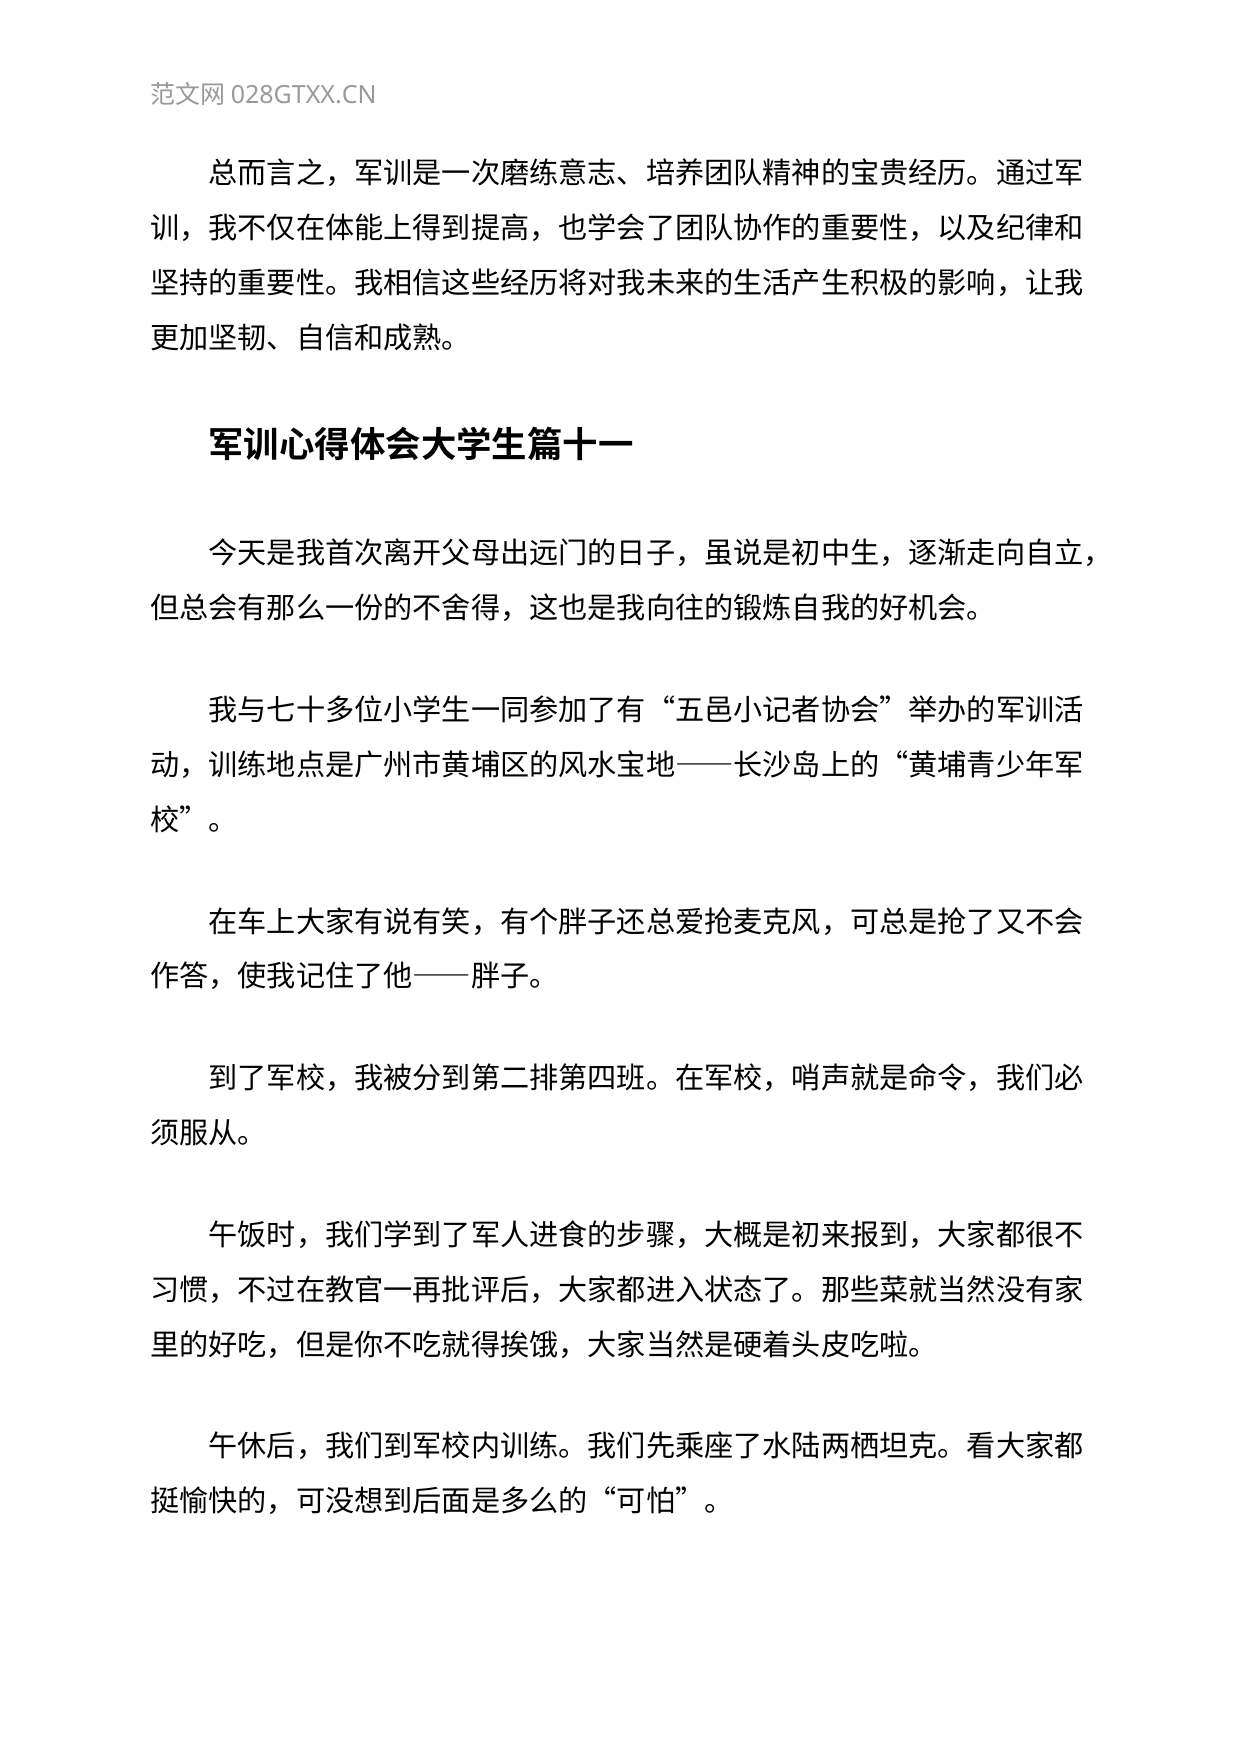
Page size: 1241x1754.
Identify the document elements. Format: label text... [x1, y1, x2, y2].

text 今天是我首次离开父母出远门的日子，虽说是初中生，逐渐走向自立，但总会有那么一份的不舍得，这也是我向往的锻炼自我的好机会。 [150, 530, 1090, 627]
text 午休后，我们到军校内训练。我们先乘座了水陆两栖坦克。看大家都挺愉快的，可没想到后面是多么的“可怕”。 [150, 1423, 1090, 1520]
text 军训心得体会大学生篇十一 [150, 416, 1090, 468]
text 到了军校，我被分到第二排第四班。在军校，哨声就是命令，我们必须服从。 [150, 1055, 1090, 1152]
text 在车上大家有说有笑，有个胖子还总爱抢麦克风，可总是抢了又不会作答，使我记住了他——胖子。 [150, 898, 1090, 995]
text 午饭时，我们学到了军人进食的步骤，大概是初来报到，大家都很不习惯，不过在教官一再批评后，大家都进入状态了。那些菜就当然没有家里的好吃，但是你不吃就得挨饿，大家当然是硬着头皮吃啦。 [150, 1211, 1090, 1363]
text 总而言之，军训是一次磨练意志、培养团队精神的宝贵经历。通过军训，我不仅在体能上得到提高，也学会了团队协作的重要性，以及纪律和坚持的重要性。我相信这些经历将对我未来的生活产生积极的影响，让我更加坚韧、自信和成熟。 [150, 150, 1090, 357]
text 我与七十多位小学生一同参加了有“五邑小记者协会”举办的军训活动，训练地点是广州市黄埔区的风水宝地——长沙岛上的“黄埔青少年军校”。 [150, 687, 1090, 839]
